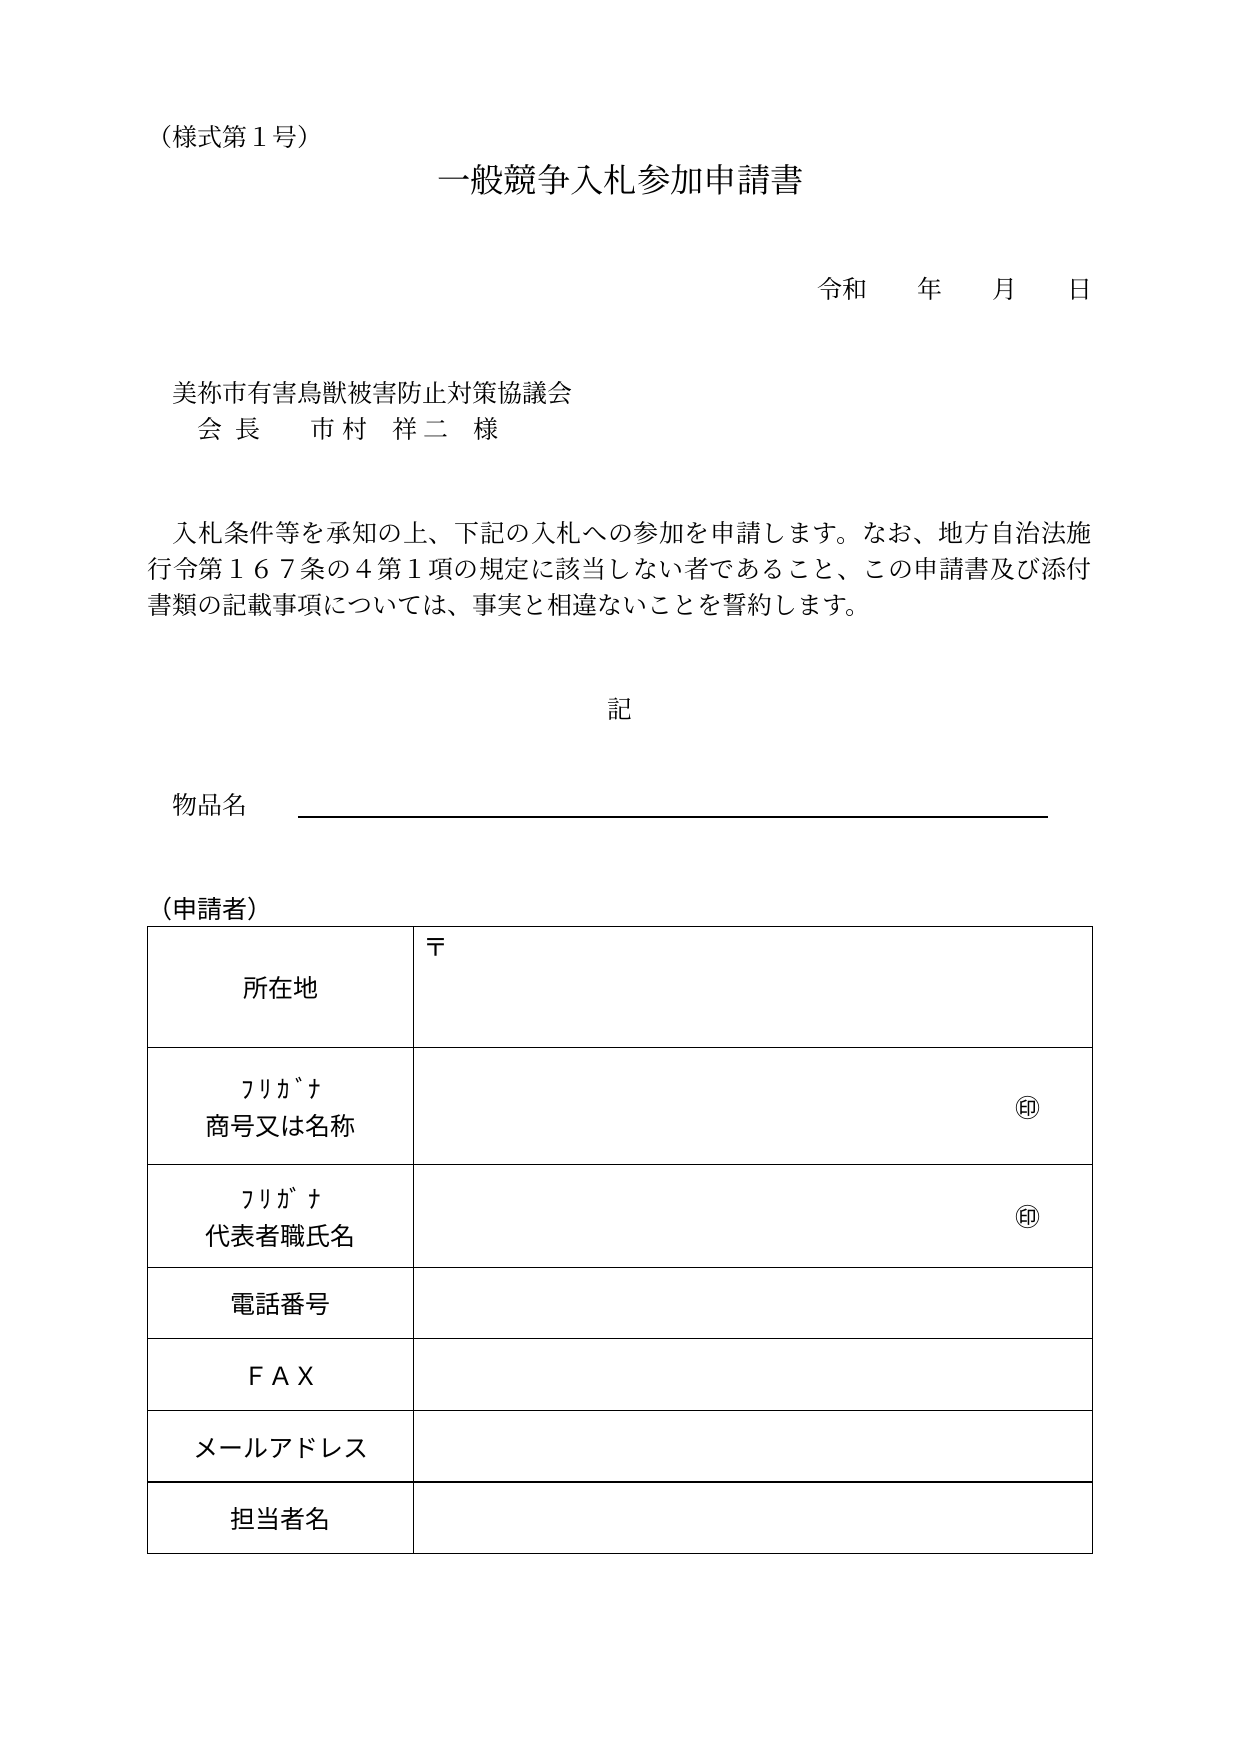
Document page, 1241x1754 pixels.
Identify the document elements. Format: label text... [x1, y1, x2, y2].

text （様式第１号） [148, 118, 1092, 154]
table_cell [414, 1411, 1092, 1481]
table_header 〒 [414, 927, 1092, 1047]
table_cell ㊞ [414, 1165, 1092, 1267]
table_cell [414, 1268, 1092, 1338]
text 物品名 [148, 786, 1092, 822]
text 令和 年 月 日 [148, 270, 1092, 306]
table_cell ﾌ ﾘ ｶ ﾞﾅ 商号又は名称 [148, 1048, 413, 1164]
table_cell メールアドレス [148, 1411, 413, 1481]
table_header 所在地 [148, 927, 413, 1047]
text 美祢市有害鳥獣被害防止対策協議会 [148, 374, 1092, 410]
text 会 長 市 村 祥 二 様 [148, 410, 1092, 446]
text 一般競争入札参加申請書 [148, 154, 1092, 202]
table_cell 電話番号 [148, 1268, 413, 1338]
table_cell 担当者名 [148, 1483, 413, 1553]
text （申請者） [148, 890, 1092, 926]
table_cell ㊞ [414, 1048, 1092, 1164]
subtitle 記 [148, 690, 1092, 726]
text 入札条件等を承知の上、下記の入札への参加を申請します。なお、地方自治法施行令第１６７条の４第１項の規定に該当しない者であること、この申請書及び添付書類の記載事項については、事実と相違ないことを誓約します。 [148, 514, 1092, 622]
table_cell ＦＡＸ [148, 1339, 413, 1410]
table_cell ﾌ ﾘ ｶﾞ ﾅ 代表者職氏名 [148, 1165, 413, 1267]
table_cell [414, 1483, 1092, 1553]
table_cell [414, 1339, 1092, 1410]
